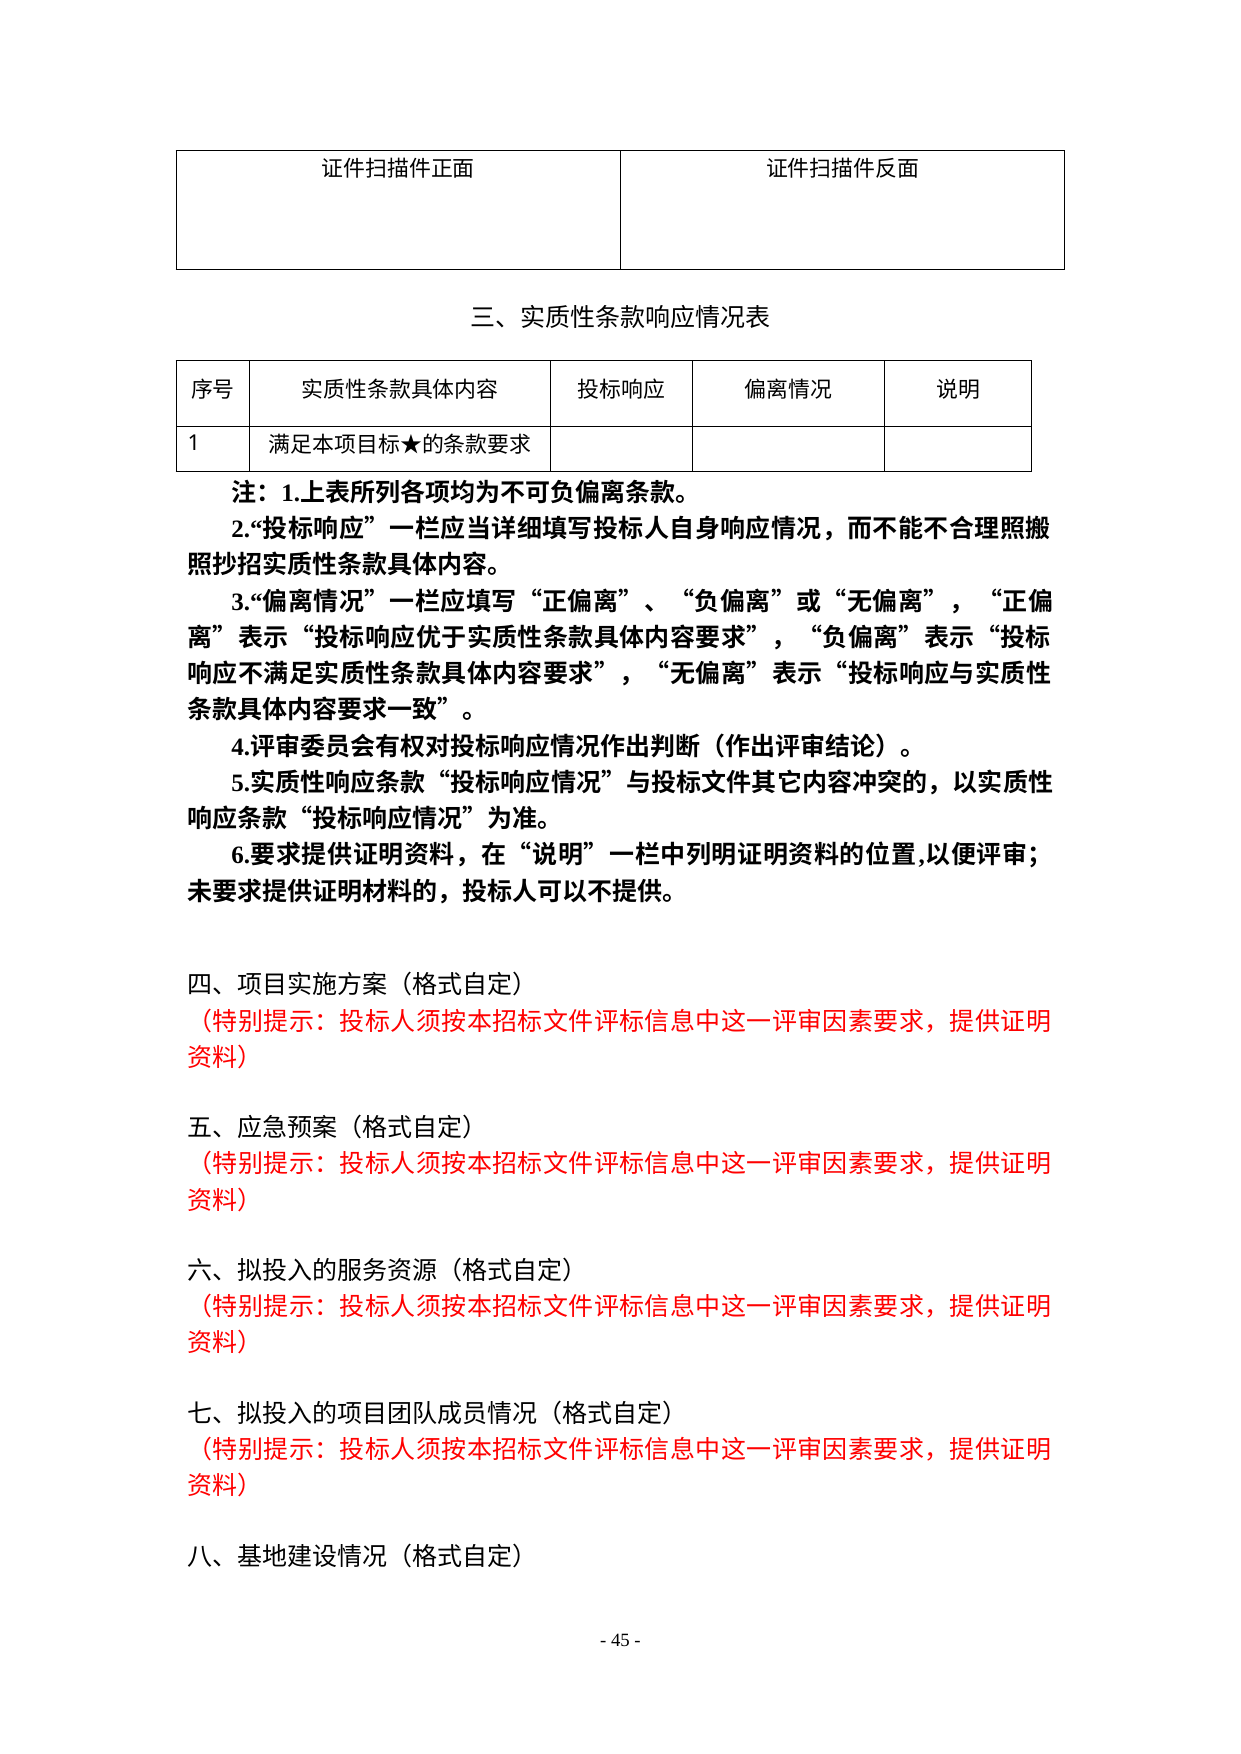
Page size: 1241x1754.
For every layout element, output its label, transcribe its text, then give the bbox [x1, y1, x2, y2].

table_header 说明 [885, 361, 1031, 426]
text 六、拟投入的服务资源（格式自定） [187, 1250, 1053, 1287]
table_header 证件扫描件正面 [177, 151, 620, 269]
table_header 实质性条款具体内容 [250, 361, 550, 426]
text （特别提示：投标人须按本招标文件评标信息中这一评审因素要求，提供证明资料） [187, 1287, 1053, 1359]
table_cell 满足本项目标★的条款要求 [250, 427, 550, 471]
table_header 投标响应 [551, 361, 692, 426]
text （特别提示：投标人须按本招标文件评标信息中这一评审因素要求，提供证明资料） [187, 1429, 1053, 1502]
text 3.“偏离情况”一栏应填写“正偏离”、“负偏离”或“无偏离”，“正偏离”表示“投标响应优于实质性条款具体内容要求”，“负偏离”表示“投标响应不满足实质性条款具体内容要求”，“无偏离”表示“投标响应与实质性条款具体内容要求一致”。 [187, 581, 1053, 726]
text 八、基地建设情况（格式自定） [187, 1536, 1053, 1572]
subtitle 三、实质性条款响应情况表 [187, 297, 1053, 333]
table_cell [885, 427, 1031, 471]
table_header 序号 [177, 361, 249, 426]
text （特别提示：投标人须按本招标文件评标信息中这一评审因素要求，提供证明资料） [187, 1001, 1053, 1073]
text 五、应急预案（格式自定） [187, 1108, 1053, 1144]
text （特别提示：投标人须按本招标文件评标信息中这一评审因素要求，提供证明资料） [187, 1144, 1053, 1216]
text 6.要求提供证明资料，在“说明”一栏中列明证明资料的位置,以便评审；未要求提供证明材料的，投标人可以不提供。 [187, 835, 1053, 907]
table_cell 1 [177, 427, 249, 471]
text 2.“投标响应”一栏应当详细填写投标人自身响应情况，而不能不合理照搬照抄招实质性条款具体内容。 [187, 508, 1053, 581]
table_cell [551, 427, 692, 471]
text 七、拟投入的项目团队成员情况（格式自定） [187, 1393, 1053, 1429]
table_header 证件扫描件反面 [621, 151, 1064, 269]
text 5.实质性响应条款“投标响应情况”与投标文件其它内容冲突的，以实质性响应条款“投标响应情况”为准。 [187, 762, 1053, 835]
text 4.评审委员会有权对投标响应情况作出判断（作出评审结论）。 [187, 726, 1053, 762]
table_cell [693, 427, 884, 471]
text 四、项目实施方案（格式自定） [187, 965, 1053, 1001]
text 注：1.上表所列各项均为不可负偏离条款。 [187, 472, 1053, 508]
table_header 偏离情况 [693, 361, 884, 426]
